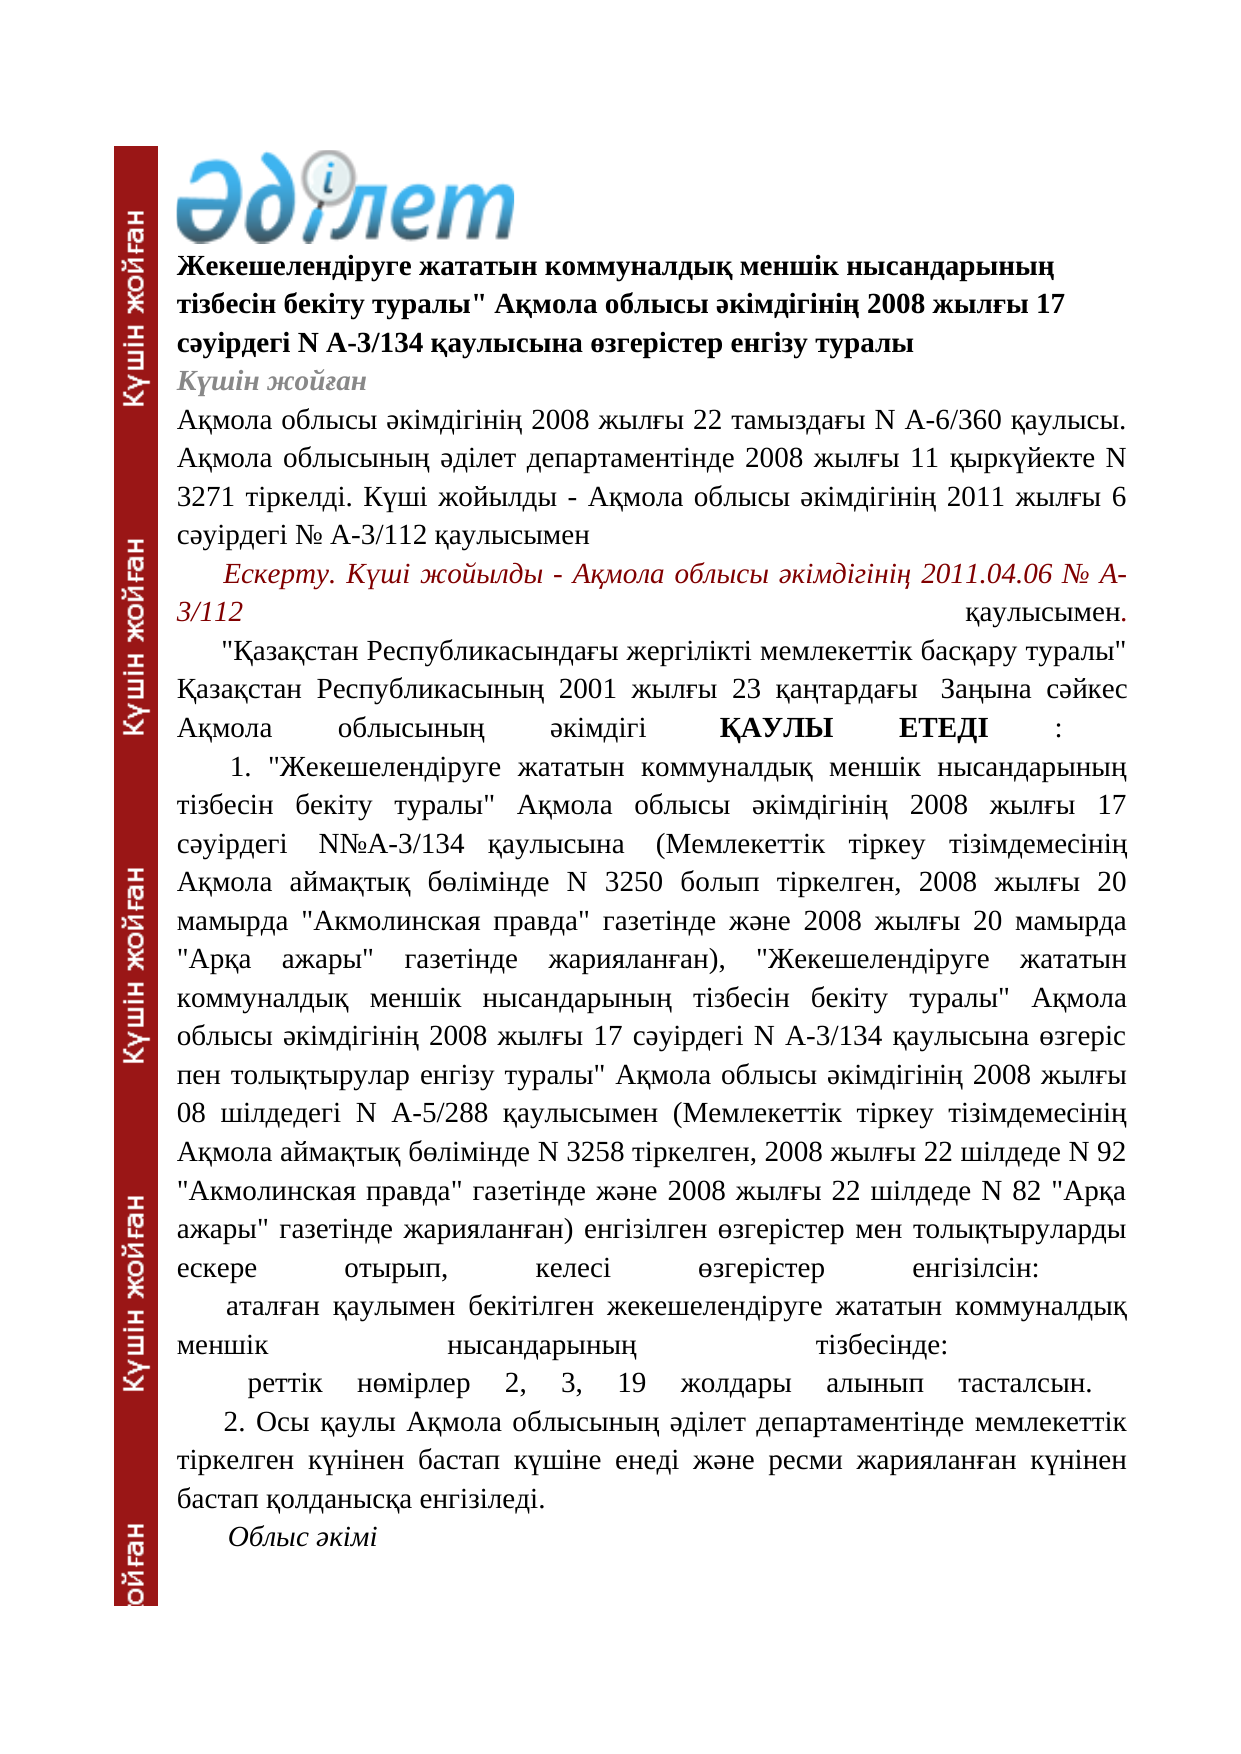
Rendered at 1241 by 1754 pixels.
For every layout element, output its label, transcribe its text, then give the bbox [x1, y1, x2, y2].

picture [114, 358, 158, 363]
picture [114, 551, 158, 556]
text Ескерту. Күші жойылды - Ақмола облысы әкімдігінің 2011.04.06 № А-3/112 қаулысымен. "Қазақстан Республикасындағы жергілікті мемлекеттік басқару туралы" Қазақстан Республикасының 2001 жылғы 23 қаңтардағы Заңына сәйкес Ақмола облысының әкімдігі ҚАУЛЫ ЕТЕДІ : 1. "Жекешелендіруге жататын коммуналдық меншік нысандарының тізбесін бекіту туралы" Ақмола облысы әкімдігінің 2008 жылғы 17 сәуірдегі N№А-3/134 қаулысына (Мемлекеттік тіркеу тізімдемесінің Ақмола аймақтық бөлімінде N 3250 болып тіркелген, 2008 жылғы 20 мамырда "Акмолинская правда" газетінде және 2008 жылғы 20 мамырда "Арқа ажары" газетінде жарияланған), "Жекешелендіруге жататын коммуналдық меншік нысандарының тізбесін бекіту туралы" Ақмола облысы әкімдігінің 2008 жылғы 17 сәуірдегі N А-3/134 қаулысына өзгеріс пен толықтырулар енгізу туралы" Ақмола облысы әкімдігінің 2008 жылғы 08 шілдедегі N А-5/288 қаулысымен (Мемлекеттік тіркеу тізімдемесінің Ақмола аймақтық бөлімінде N 3258 тіркелген, 2008 жылғы 22 шілдеде N 92 "Акмолинская правда" газетінде және 2008 жылғы 22 шілдеде N 82 "Арқа ажары" газетінде жарияланған) енгізілген өзгерістер мен толықтыруларды ескере отырып, келесі өзгерістер енгізілсін: аталған қаулымен бекітілген жекешелендіруге жататын коммуналдық меншік нысандарының тізбесінде: реттік нөмірлер 2, 3, 19 жолдары алынып тасталсын. 2. Осы қаулы Ақмола облысының әділет департаментінде мемлекеттік тіркелген күнінен бастап күшіне енеді және ресми жарияланған күнінен бастап қолданысқа енгізіледі. [112, 556, 1128, 1514]
picture [176, 150, 515, 244]
picture [114, 397, 158, 402]
text Ақмола облысы әкімдігінің 2008 жылғы 22 тамыздағы N А-6/360 қаулысы. Ақмола облысының әділет департаментінде 2008 жылғы 11 қыркүйекте N 3271 тіркелді. Күші жойылды - Ақмола облысы әкімдігінің 2011 жылғы 6 сәуірдегі № А-3/112 қаулысымен [112, 402, 1128, 551]
picture [114, 146, 158, 248]
text Жекешелендіруге жататын коммуналдық меншік нысандарының тізбесін бекіту туралы" Ақмола облысы әкімдігінің 2008 жылғы 17 сәуірдегі N А-3/134 қаулысына өзгерістер енгізу туралы [112, 248, 1128, 358]
picture [114, 1553, 158, 1606]
text Күшін жойған [112, 363, 1128, 397]
text Облыс әкімі [112, 1519, 1128, 1553]
picture [114, 1514, 158, 1519]
